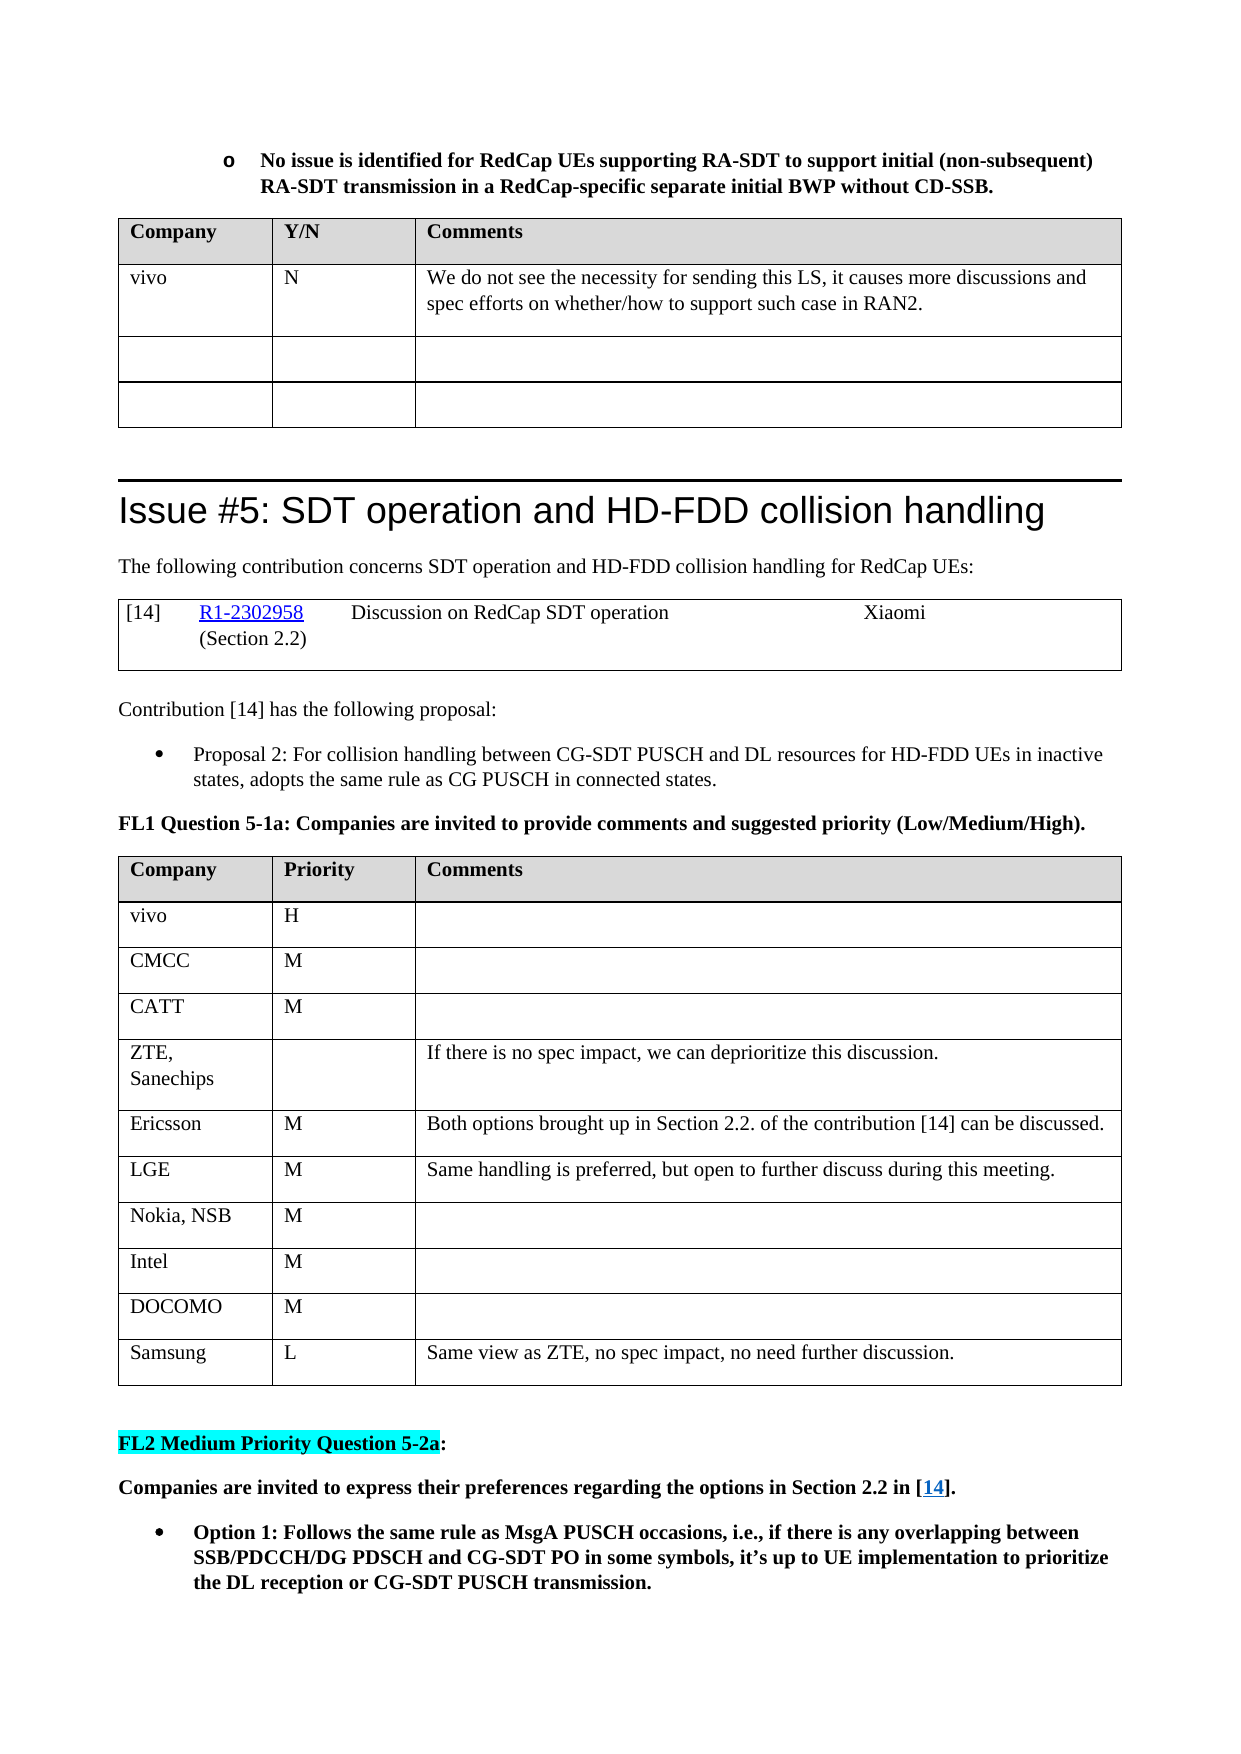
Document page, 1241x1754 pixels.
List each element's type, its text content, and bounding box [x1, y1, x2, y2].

table_cell Same view as ZTE, no spec impact, no need further discussion. [416, 1340, 1121, 1385]
table_cell Ericsson [119, 1111, 272, 1156]
table_header Comments [416, 219, 1121, 264]
table_cell vivo [119, 265, 272, 336]
table_cell [416, 1203, 1121, 1247]
table_cell L [273, 1340, 415, 1385]
table_cell [416, 1294, 1121, 1339]
table_cell H [273, 903, 415, 947]
table_header Y/N [273, 219, 415, 264]
table_header R1-2302958 (Section 2.2) [192, 600, 343, 670]
table_cell Nokia, NSB [119, 1203, 272, 1247]
table_cell [416, 1249, 1121, 1293]
table_cell M [273, 1294, 415, 1339]
table_cell If there is no spec impact, we can deprioritize this discussion. [416, 1040, 1121, 1110]
subtitle Issue #5: SDT operation and HD-FDD collision handling [118, 482, 1122, 532]
table_cell [273, 383, 415, 427]
table_cell CATT [119, 994, 272, 1039]
text The following contribution concerns SDT operation and HD-FDD collision handling for RedCap UEs: [118, 554, 1122, 578]
table_cell N [273, 265, 415, 336]
table_cell [416, 994, 1121, 1039]
list Proposal 2: For collision handling between CG-SDT PUSCH and DL resources for HD-FDD UEs in inactive states, adopts the same rule as CG PUSCH in connected states. [156, 742, 1122, 791]
table_cell M [273, 1203, 415, 1247]
table_cell vivo [119, 903, 272, 947]
table_cell ZTE, Sanechips [119, 1040, 272, 1110]
table_cell M [273, 1157, 415, 1202]
table_cell [416, 383, 1121, 427]
table_cell [119, 337, 272, 381]
table_cell Both options brought up in Section 2.2. of the contribution [14] can be discussed. [416, 1111, 1121, 1156]
table_header [14] [119, 600, 192, 670]
table_cell [416, 903, 1121, 947]
table_header Xiaomi [856, 600, 1121, 670]
list Option 1: Follows the same rule as MsgA PUSCH occasions, i.e., if there is any overlapping between SSB/PDCCH/DG PDSCH and CG-SDT PO in some symbols, it’s up to UE implementation to prioritize the DL reception or CG-SDT PUSCH transmission. [156, 1520, 1122, 1594]
list No issue is identified for RedCap UEs supporting RA-SDT to support initial (non-subsequent) RA-SDT transmission in a RedCap-specific separate initial BWP without CD-SSB. [223, 147, 1122, 198]
table_cell LGE [119, 1157, 272, 1202]
table_cell We do not see the necessity for sending this LS, it causes more discussions and spec efforts on whether/how to support such case in RAN2. [416, 265, 1121, 336]
table_cell Intel [119, 1249, 272, 1293]
table_cell DOCOMO [119, 1294, 272, 1339]
text Contribution [14] has the following proposal: [118, 671, 1122, 721]
text FL2 Medium Priority Question 5-2a: [440, 1430, 1122, 1454]
table_cell [416, 948, 1121, 993]
table_cell [273, 337, 415, 381]
table_header Comments [416, 857, 1121, 901]
table_header Priority [273, 857, 415, 901]
table_cell Samsung [119, 1340, 272, 1385]
table_header Discussion on RedCap SDT operation [344, 600, 856, 670]
table_cell Same handling is preferred, but open to further discuss during this meeting. [416, 1157, 1121, 1202]
table_cell CMCC [119, 948, 272, 993]
text FL1 Question 5-1a: Companies are invited to provide comments and suggested priority (Low/Medium/High). [118, 811, 1122, 835]
table_cell M [273, 1111, 415, 1156]
table_cell M [273, 994, 415, 1039]
table_header Company [119, 857, 272, 901]
table_header Company [119, 219, 272, 264]
table_cell M [273, 948, 415, 993]
table_cell M [273, 1249, 415, 1293]
table_cell [416, 337, 1121, 381]
text Companies are invited to express their preferences regarding the options in Section 2.2 in [14]. [118, 1475, 1122, 1499]
table_cell [273, 1040, 415, 1110]
table_cell [119, 383, 272, 427]
